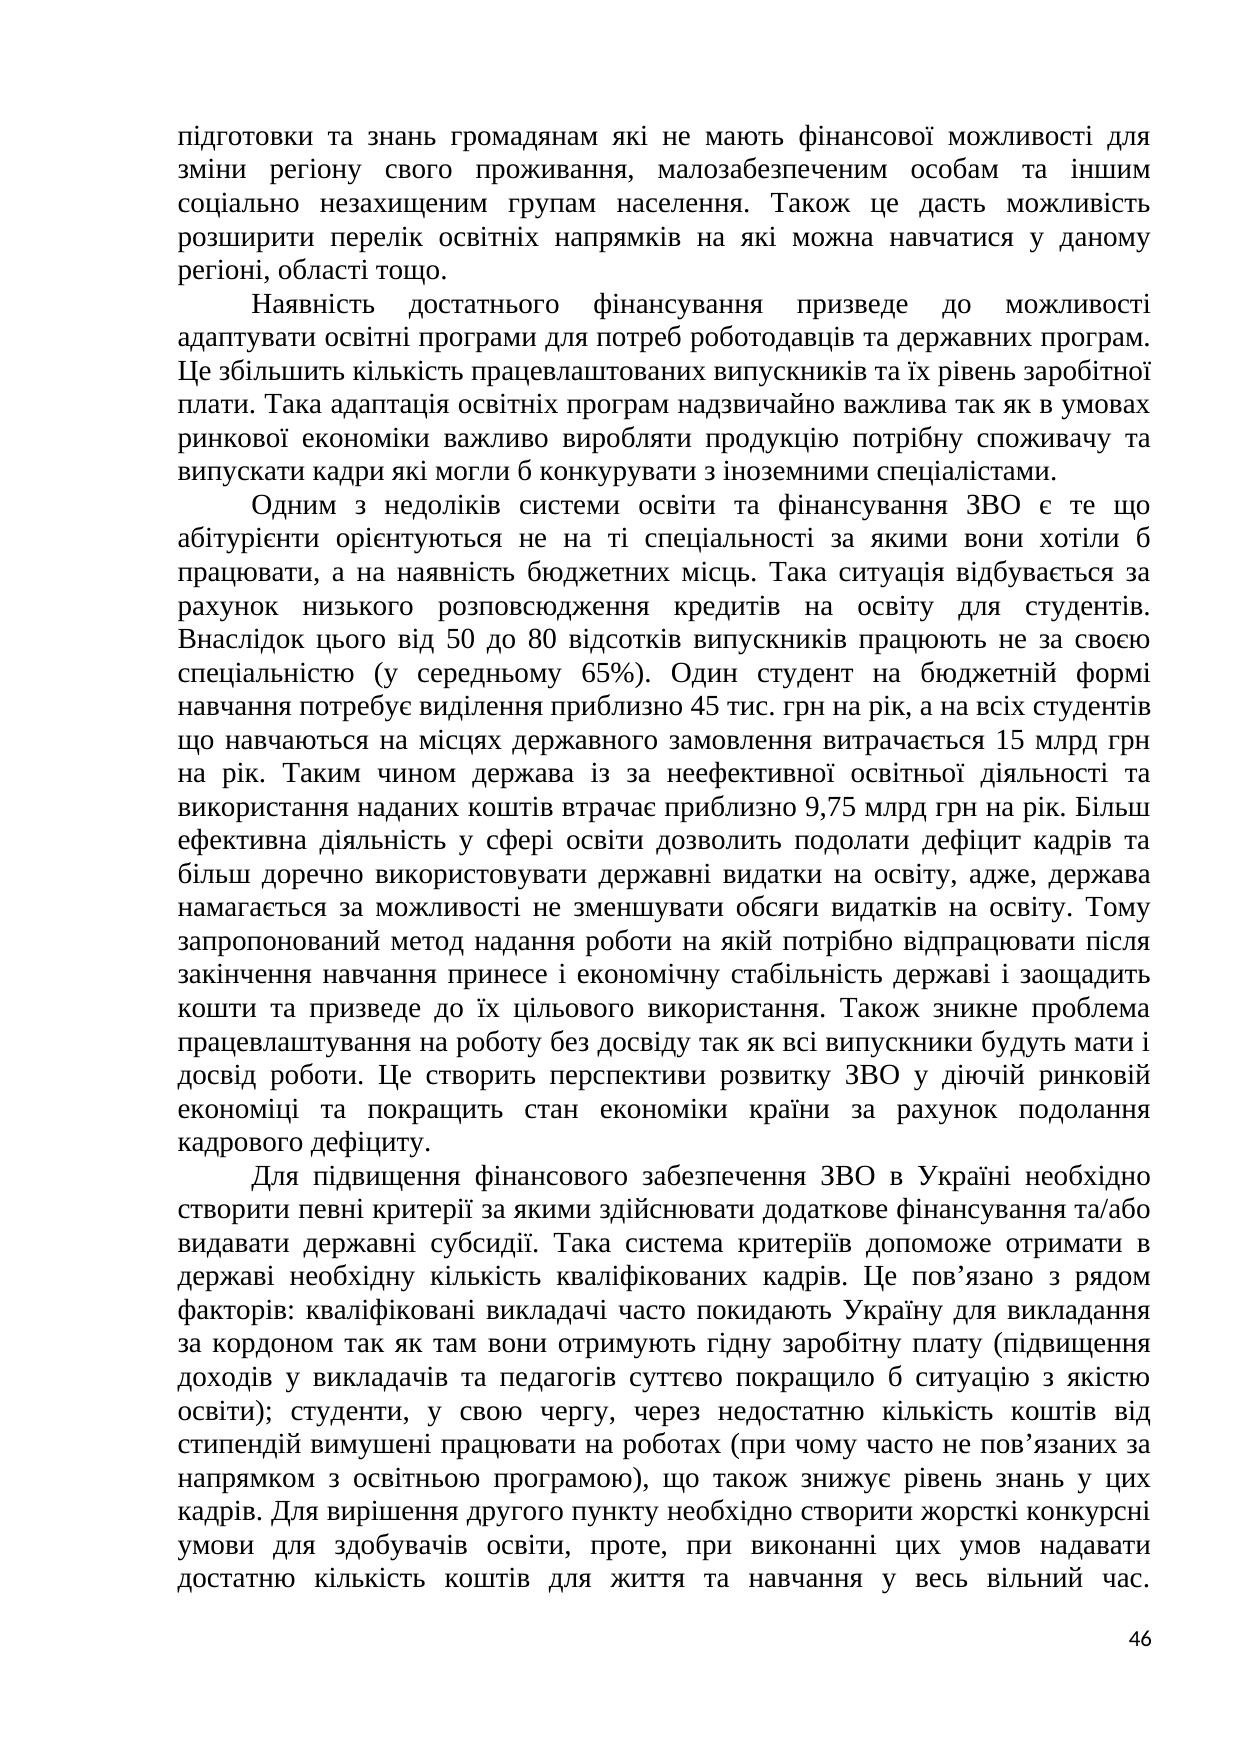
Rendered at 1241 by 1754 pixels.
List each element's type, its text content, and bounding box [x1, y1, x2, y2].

text Наявність достатнього фінансування призведе до можливості адаптувати освітні програми для потреб роботодавців та державних програм. Це збільшить кількість працевлаштованих випускників та їх рівень заробітної плати. Така адаптація освітніх програм надзвичайно важлива так як в умовах ринкової економіки важливо виробляти продукцію потрібну споживачу та випускати кадри які могли б конкурувати з іноземними спеціалістами. [177, 286, 1152, 487]
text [177, 118, 1152, 286]
text Одним з недоліків системи освіти та фінансування ЗВО є те що абітурієнти орієнтуються не на ті спеціальності за якими вони хотіли б працювати, а на наявність бюджетних місць. Така ситуація відбувається за рахунок низького розповсюдження кредитів на освіту для студентів. Внаслідок цього від 50 до 80 відсотків випускників працюють не за своєю спеціальністю (у середньому 65%). Один студент на бюджетній формі навчання потребує виділення приблизно 45 тис. грн на рік, а на всіх студентів що навчаються на місцях державного замовлення витрачається 15 млрд грн на рік. Таким чином держава із за неефективної освітньої діяльності та використання наданих коштів втрачає приблизно 9,75 млрд грн на рік. Більш ефективна діяльність у сфері освіти дозволить подолати дефіцит кадрів та більш доречно використовувати державні видатки на освіту, адже, держава намагається за можливості не зменшувати обсяги видатків на освіту. Тому запропонований метод надання роботи на якій потрібно відпрацювати після закінчення навчання принесе і економічну стабільність державі і заощадить кошти та призведе до їх цільового використання. Також зникне проблема працевлаштування на роботу без досвіду так як всі випускники будуть мати і досвід роботи. Це створить перспективи розвитку ЗВО у діючій ринковій економіці та покращить стан економіки країни за рахунок подолання кадрового дефіциту. [177, 487, 1152, 1158]
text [177, 1158, 1152, 1594]
